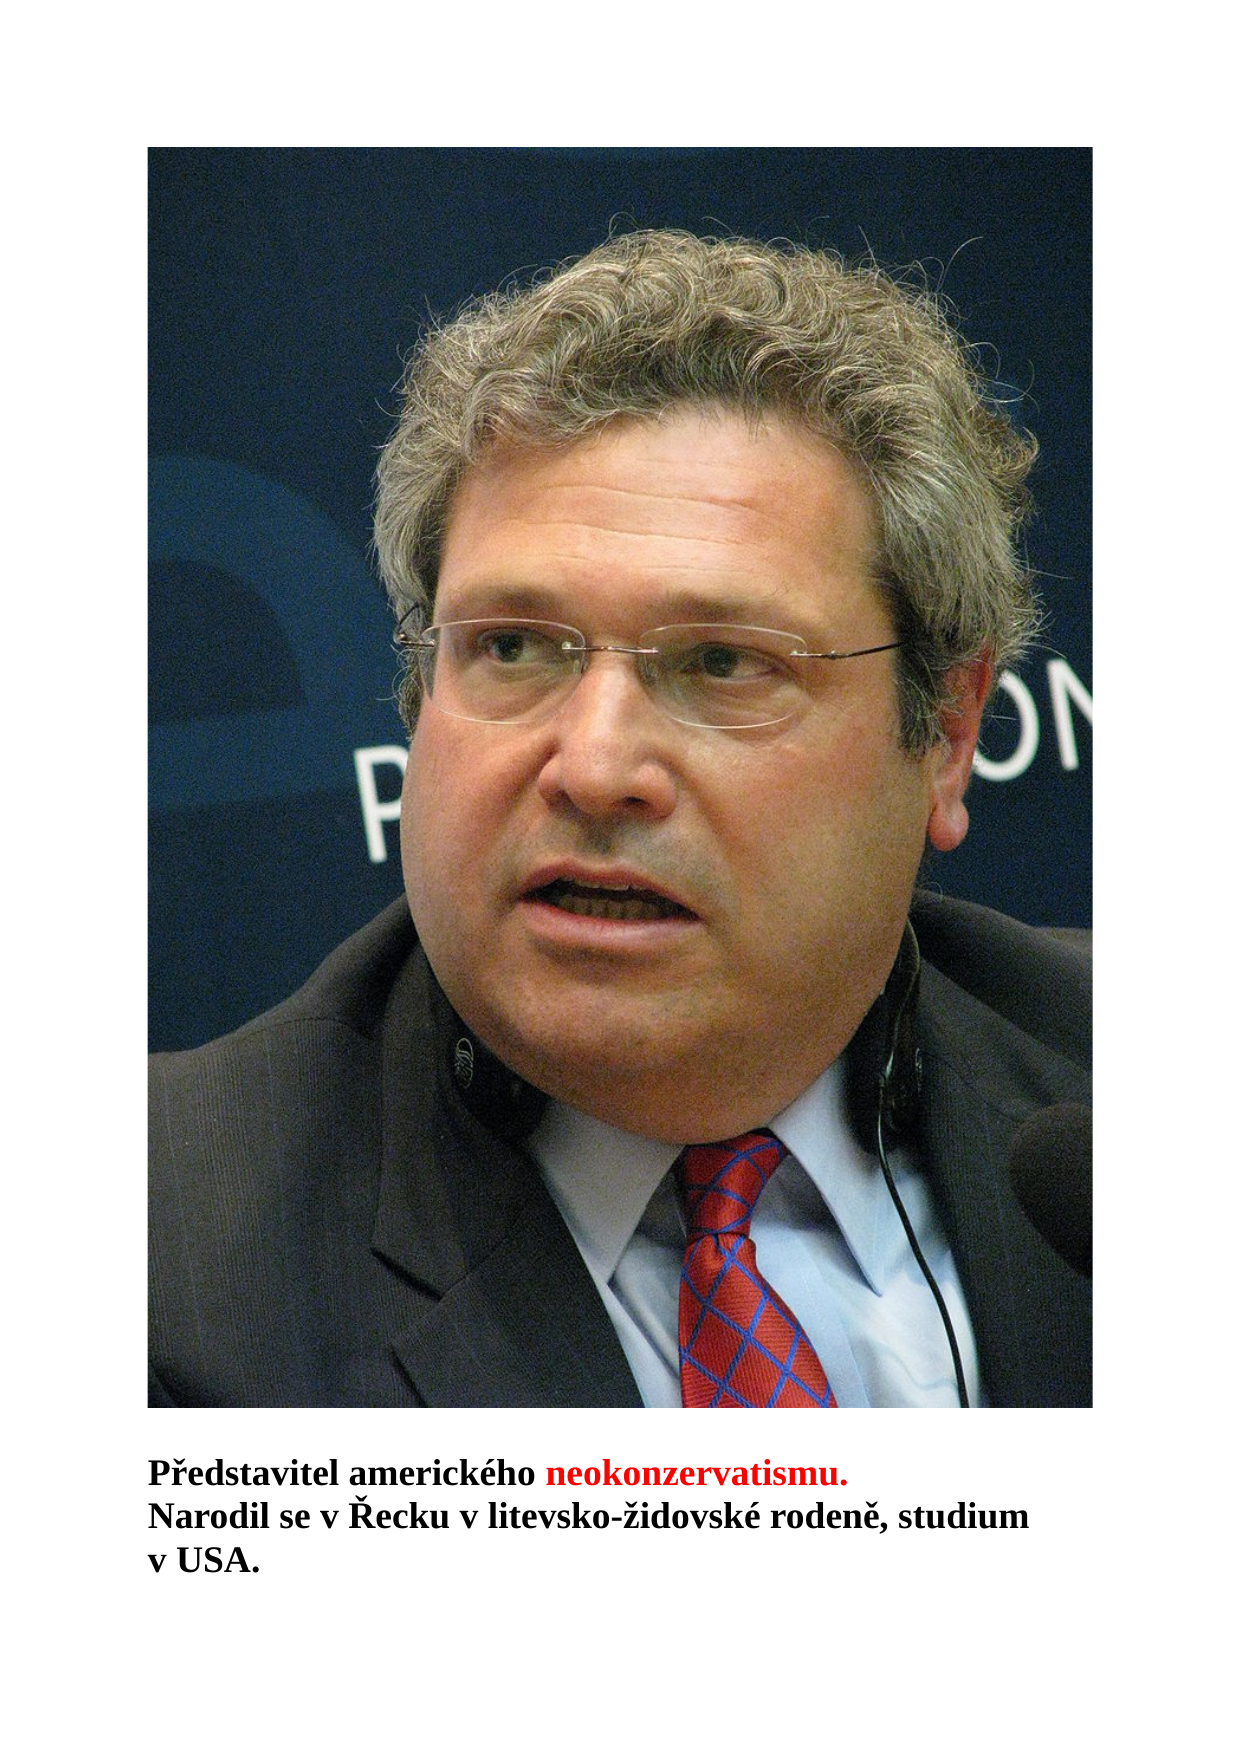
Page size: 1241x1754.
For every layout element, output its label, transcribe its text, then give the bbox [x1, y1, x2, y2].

text Narodil se v Řecku v litevsko-židovské rodeně, studium v USA. [148, 1494, 1093, 1580]
text Představitel amerického neokonzervatismu. [148, 1451, 1093, 1494]
picture [147, 147, 1093, 1408]
